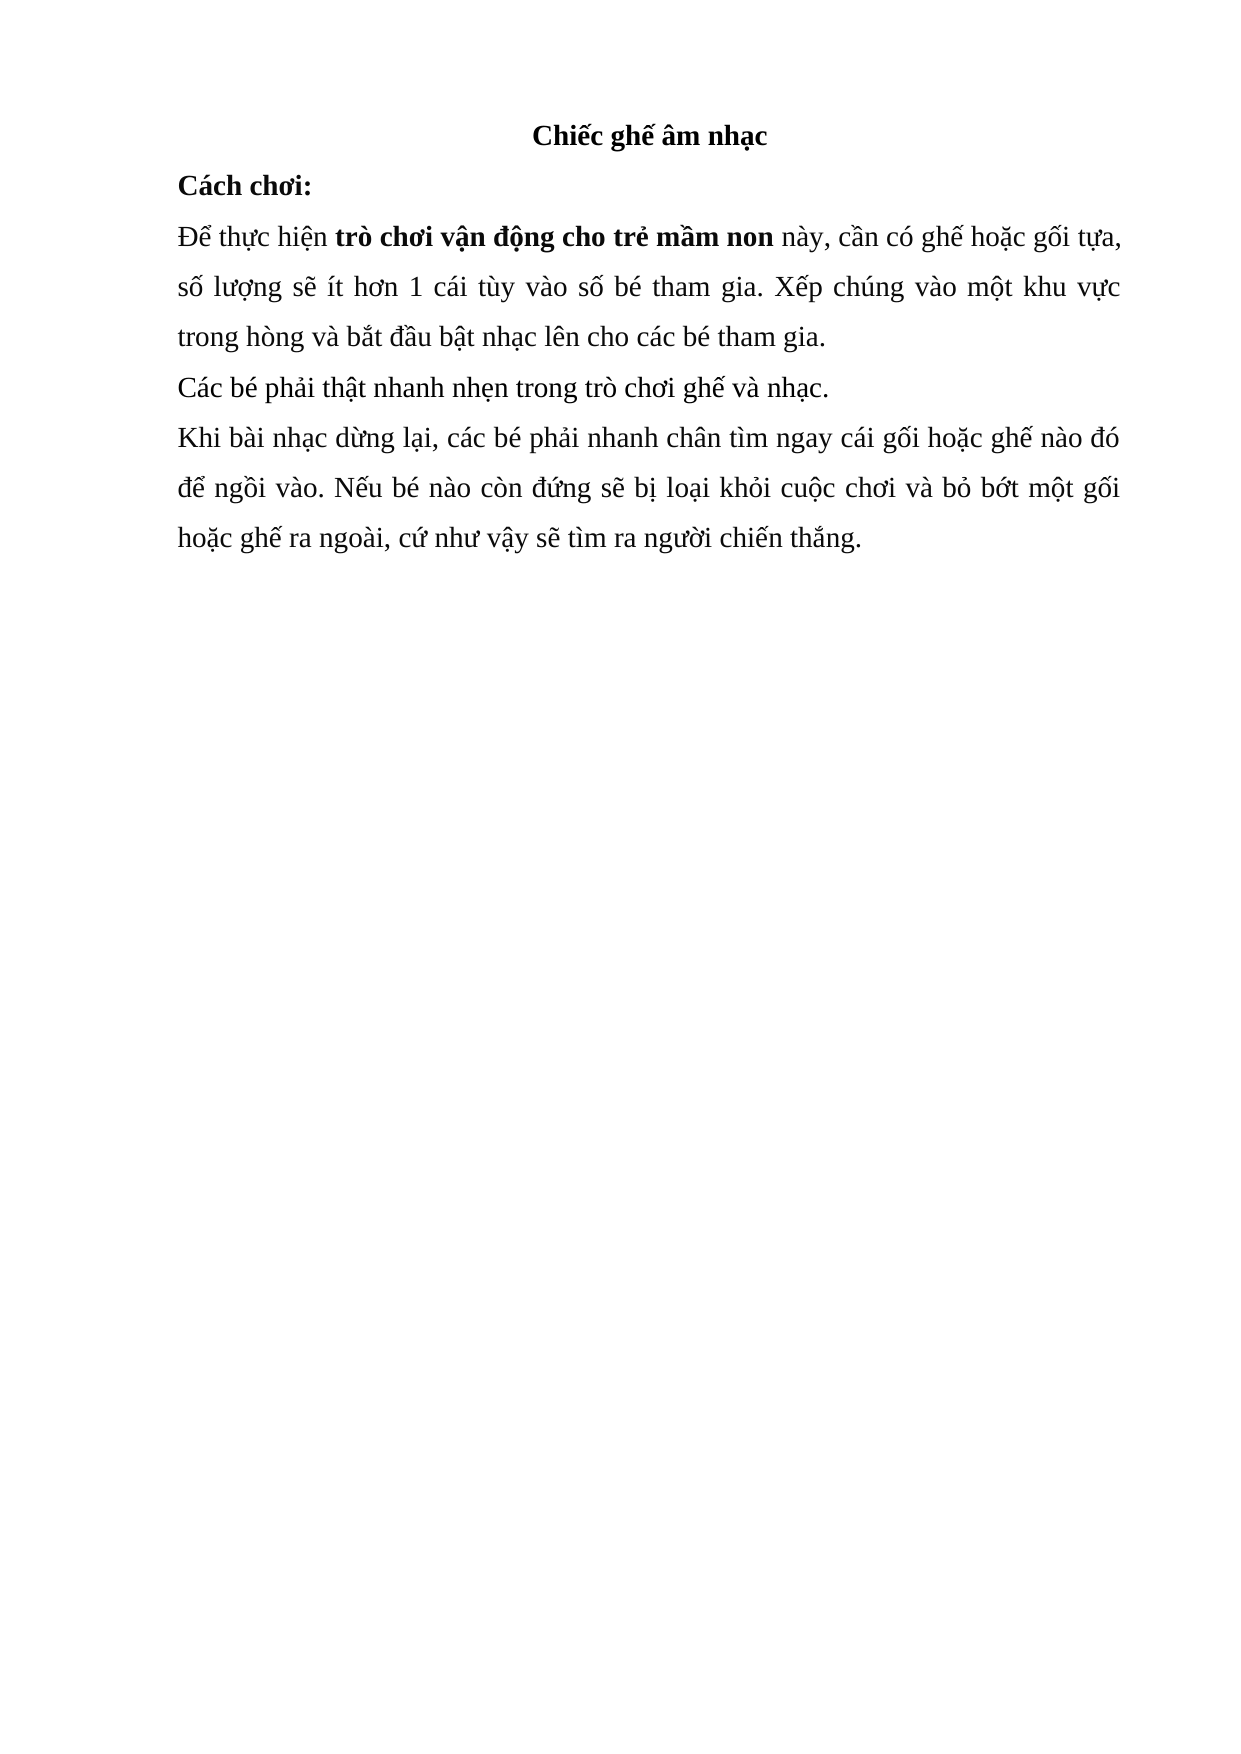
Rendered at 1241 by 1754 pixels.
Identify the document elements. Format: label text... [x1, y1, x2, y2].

text Cách chơi: [177, 168, 1122, 202]
text Chiếc ghế âm nhạc [177, 118, 1122, 152]
text Để thực hiện trò chơi vận động cho trẻ mầm non này, cần có ghế hoặc gối tựa, số lượng sẽ ít hơn 1 cái tùy vào số bé tham gia. Xếp chúng vào một khu vực trong hòng và bắt đầu bật nhạc lên cho các bé tham gia. [177, 219, 1122, 353]
text Các bé phải thật nhanh nhẹn trong trò chơi ghế và nhạc. [177, 370, 1122, 403]
text Khi bài nhạc dừng lại, các bé phải nhanh chân tìm ngay cái gối hoặc ghế nào đó để ngồi vào. Nếu bé nào còn đứng sẽ bị loại khỏi cuộc chơi và bỏ bớt một gối hoặc ghế ra ngoài, cứ như vậy sẽ tìm ra người chiến thắng. [177, 420, 1122, 554]
